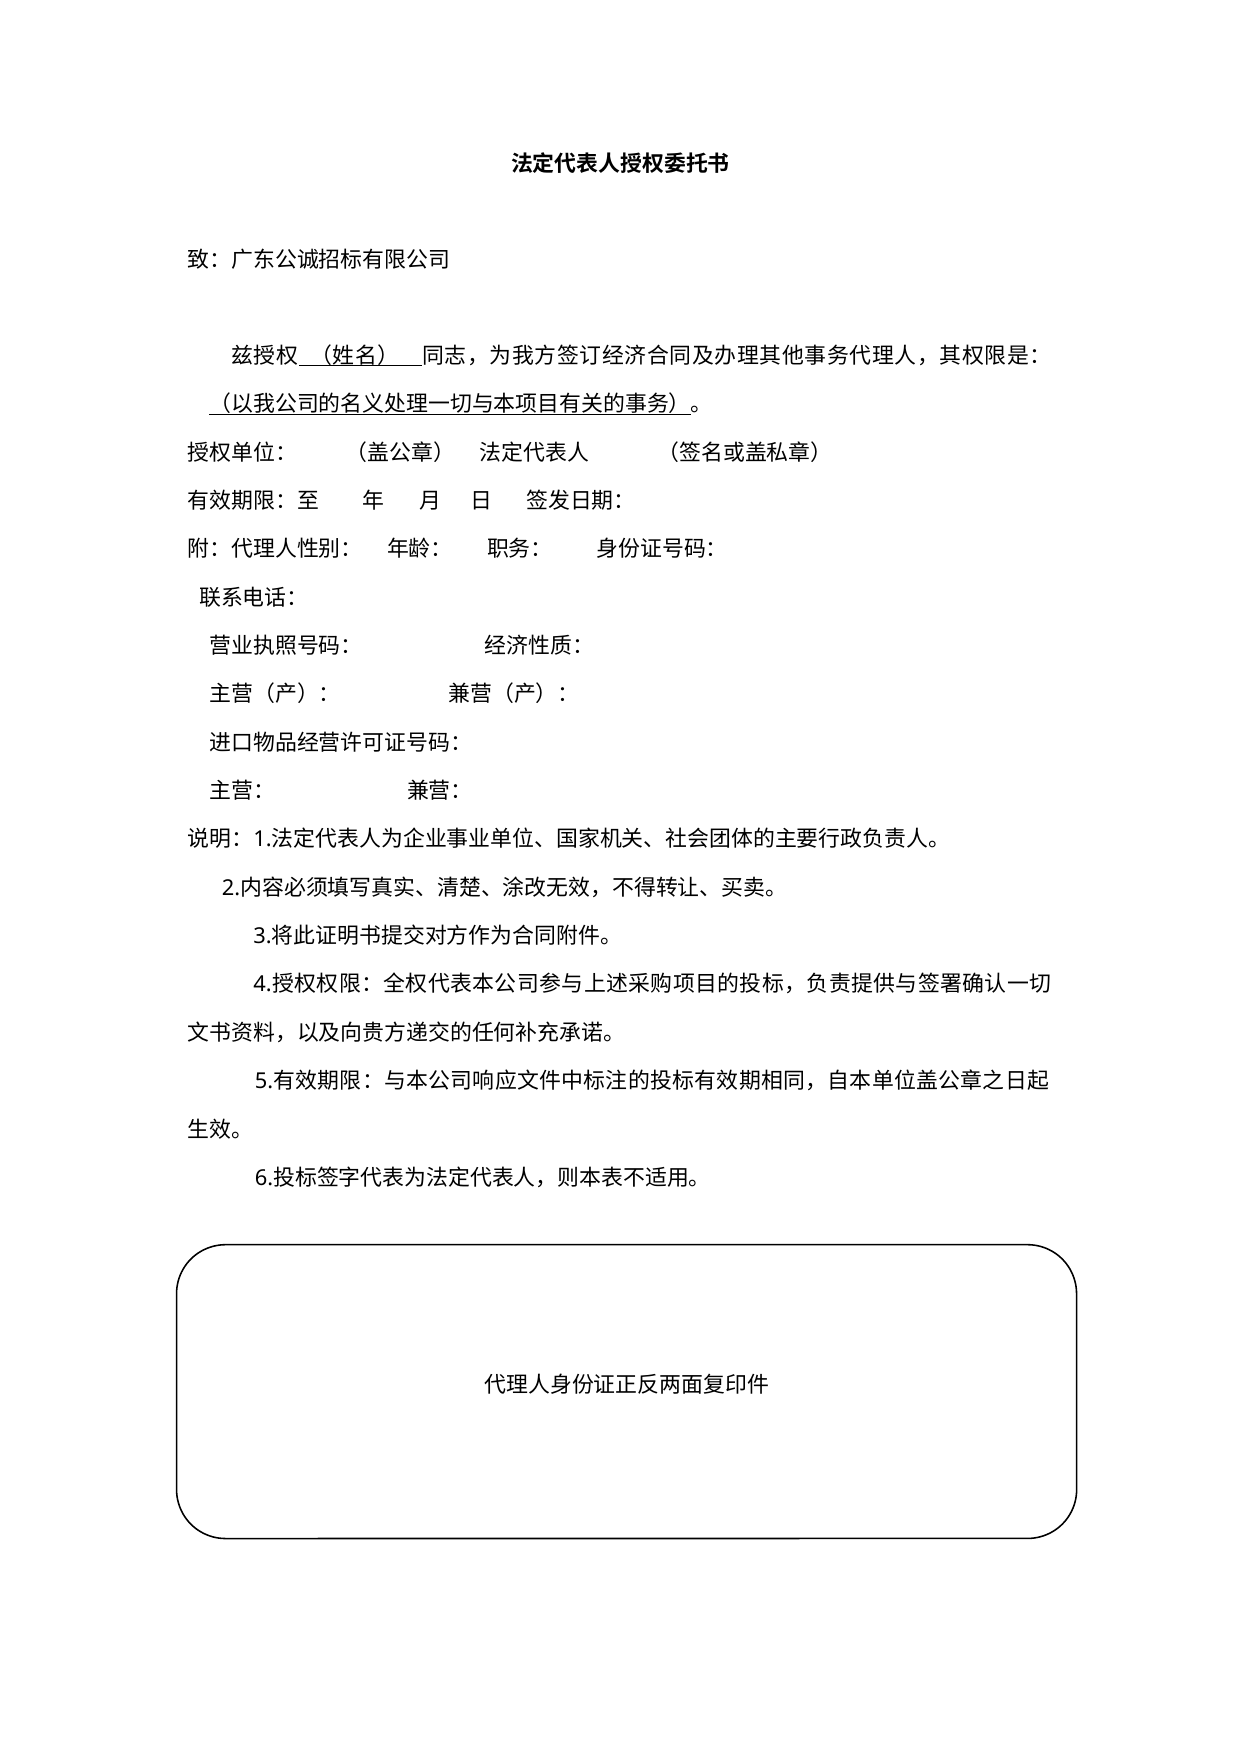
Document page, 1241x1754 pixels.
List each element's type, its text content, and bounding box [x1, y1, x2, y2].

text 营业执照号码： 经济性质： [187, 628, 1053, 660]
text 附：代理人性别： 年龄： 职务： 身份证号码： [187, 531, 1053, 563]
text 进口物品经营许可证号码： [187, 724, 1053, 757]
text 2.内容必须填写真实、清楚、涂改无效，不得转让、买卖。 [187, 869, 1053, 902]
text 致：广东公诚招标有限公司 [187, 241, 1053, 274]
text 3.将此证明书提交对方作为合同附件。 [187, 918, 1053, 950]
text 兹授权 （姓名） 同志，为我方签订经济合同及办理其他事务代理人，其权限是：（以我公司的名义处理一切与本项目有关的事务）。 [209, 337, 1053, 418]
text 4.授权权限：全权代表本公司参与上述采购项目的投标，负责提供与签署确认一切文书资料，以及向贵方递交的任何补充承诺。 [187, 966, 1053, 1047]
text 5.有效期限：与本公司响应文件中标注的投标有效期相同，自本单位盖公章之日起生效。 [187, 1063, 1053, 1144]
text 主营（产）： 兼营（产）： [187, 676, 1053, 708]
text 联系电话： [187, 579, 1053, 612]
text 主营： 兼营： [187, 773, 1053, 805]
text 6.投标签字代表为法定代表人，则本表不适用。 [187, 1160, 1053, 1193]
text 说明：1.法定代表人为企业事业单位、国家机关、社会团体的主要行政负责人。 [187, 821, 1053, 853]
text 授权单位： （盖公章） 法定代表人 （签名或盖私章） [187, 434, 1053, 467]
text 有效期限：至 年 月 日 签发日期： [187, 483, 1053, 515]
text 法定代表人授权委托书 [187, 146, 1053, 178]
